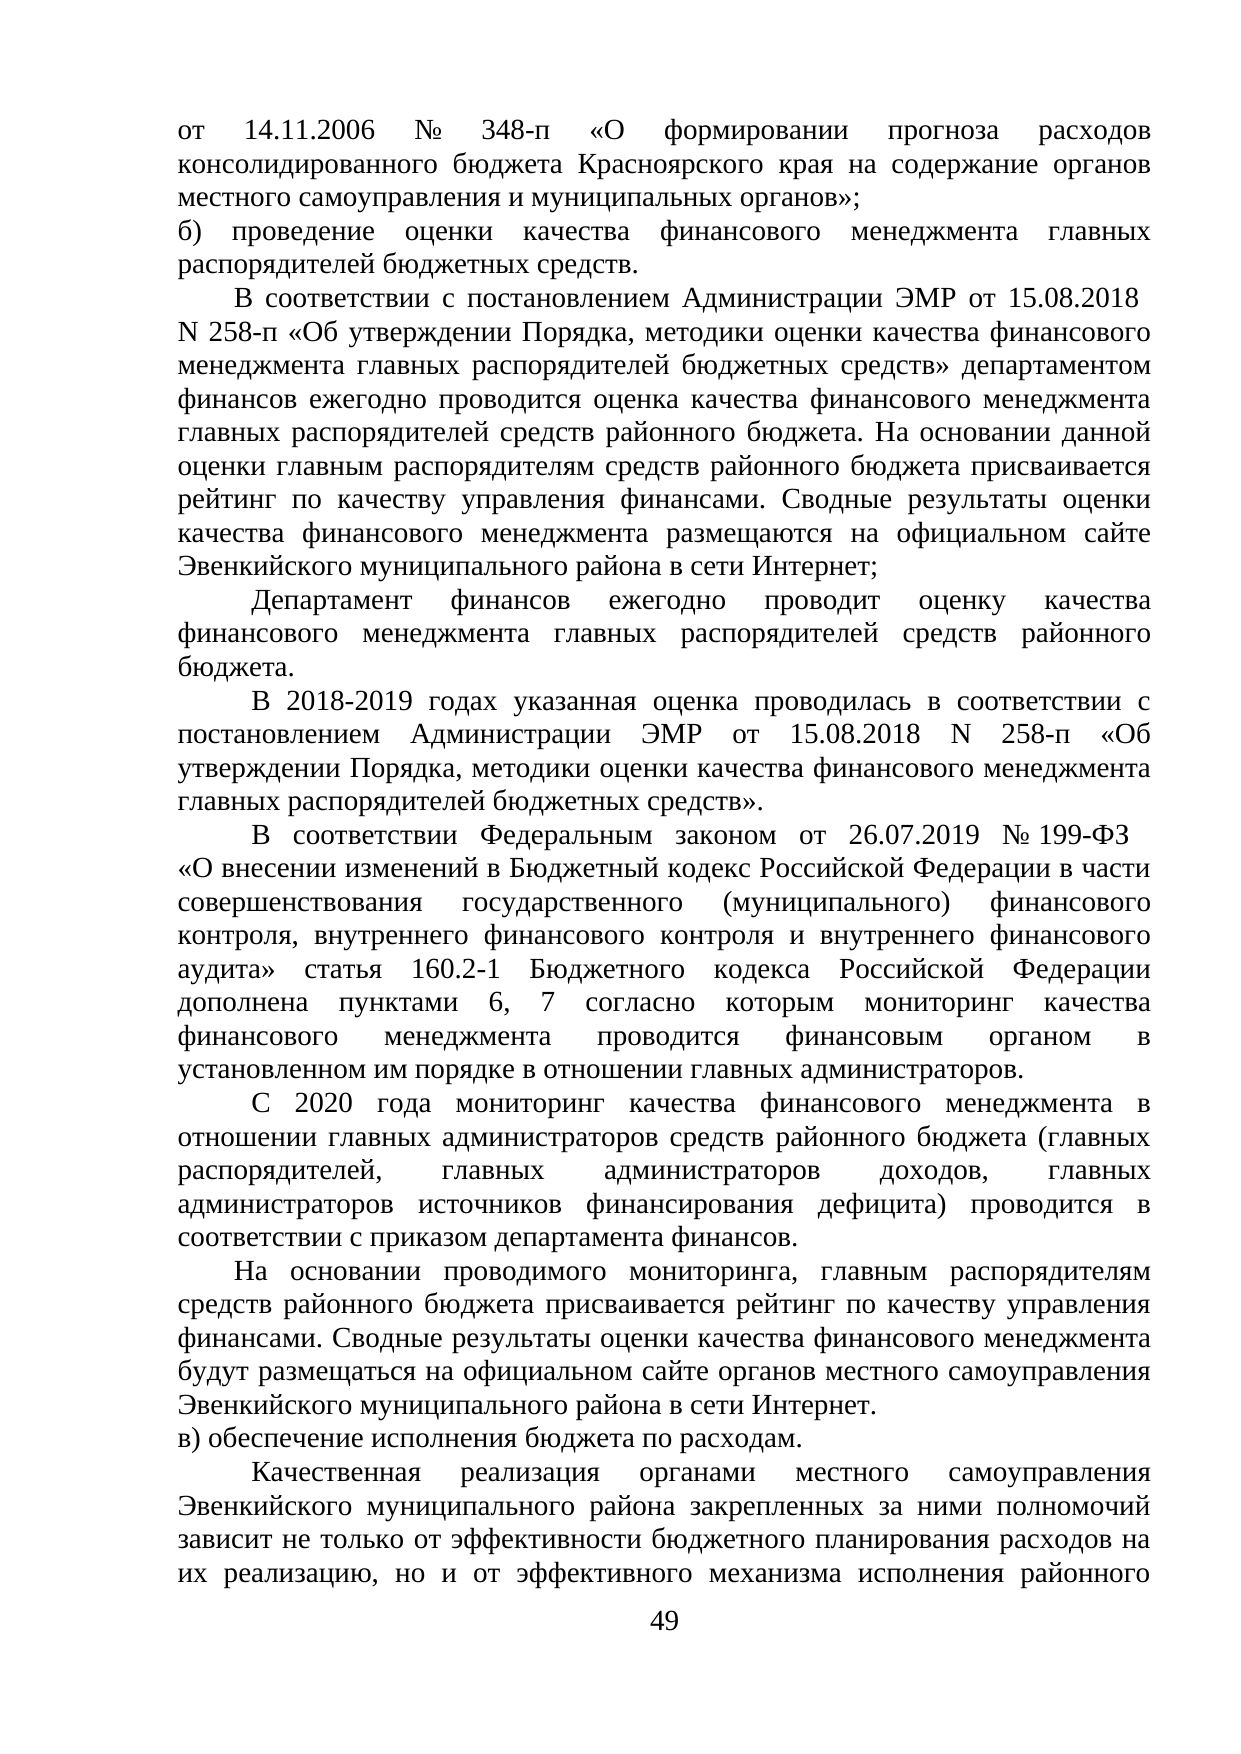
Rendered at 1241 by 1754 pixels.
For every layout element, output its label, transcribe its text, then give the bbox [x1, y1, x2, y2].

text Департамент финансов ежегодно проводит оценку качества финансового менеджмента главных распорядителей средств районного бюджета. [177, 582, 1152, 683]
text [177, 112, 1152, 213]
text В соответствии Федеральным законом от 26.07.2019 № 199-ФЗ «О внесении изменений в Бюджетный кодекс Российской Федерации в части совершенствования государственного (муниципального) финансового контроля, внутреннего финансового контроля и внутреннего финансового аудита» статья 160.2-1 Бюджетного кодекса Российской Федерации дополнена пунктами 6, 7 согласно которым мониторинг качества финансового менеджмента проводится финансовым органом в установленном им порядке в отношении главных администраторов. [177, 817, 1152, 1085]
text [177, 1454, 1152, 1588]
text На основании проводимого мониторинга, главным распорядителям средств районного бюджета присваивается рейтинг по качеству управления финансами. Сводные результаты оценки качества финансового менеджмента будут размещаться на официальном сайте органов местного самоуправления Эвенкийского муниципального района в сети Интернет. [177, 1253, 1152, 1421]
text б) проведение оценки качества финансового менеджмента главных распорядителей бюджетных средств. [177, 213, 1152, 280]
text С 2020 года мониторинг качества финансового менеджмента в отношении главных администраторов средств районного бюджета (главных распорядителей, главных администраторов доходов, главных администраторов источников финансирования дефицита) проводится в соответствии с приказом департамента финансов. [177, 1085, 1152, 1253]
text В 2018-2019 годах указанная оценка проводилась в соответствии с постановлением Администрации ЭМР от 15.08.2018 N 258-п «Об утверждении Порядка, методики оценки качества финансового менеджмента главных распорядителей бюджетных средств». [177, 683, 1152, 817]
text в) обеспечение исполнения бюджета по расходам. [177, 1421, 1152, 1454]
text В соответствии с постановлением Администрации ЭМР от 15.08.2018 N 258-п «Об утверждении Порядка, методики оценки качества финансового менеджмента главных распорядителей бюджетных средств» департаментом финансов ежегодно проводится оценка качества финансового менеджмента главных распорядителей средств районного бюджета. На основании данной оценки главным распорядителям средств районного бюджета присваивается рейтинг по качеству управления финансами. Сводные результаты оценки качества финансового менеджмента размещаются на официальном сайте Эвенкийского муниципального района в сети Интернет; [177, 280, 1152, 582]
